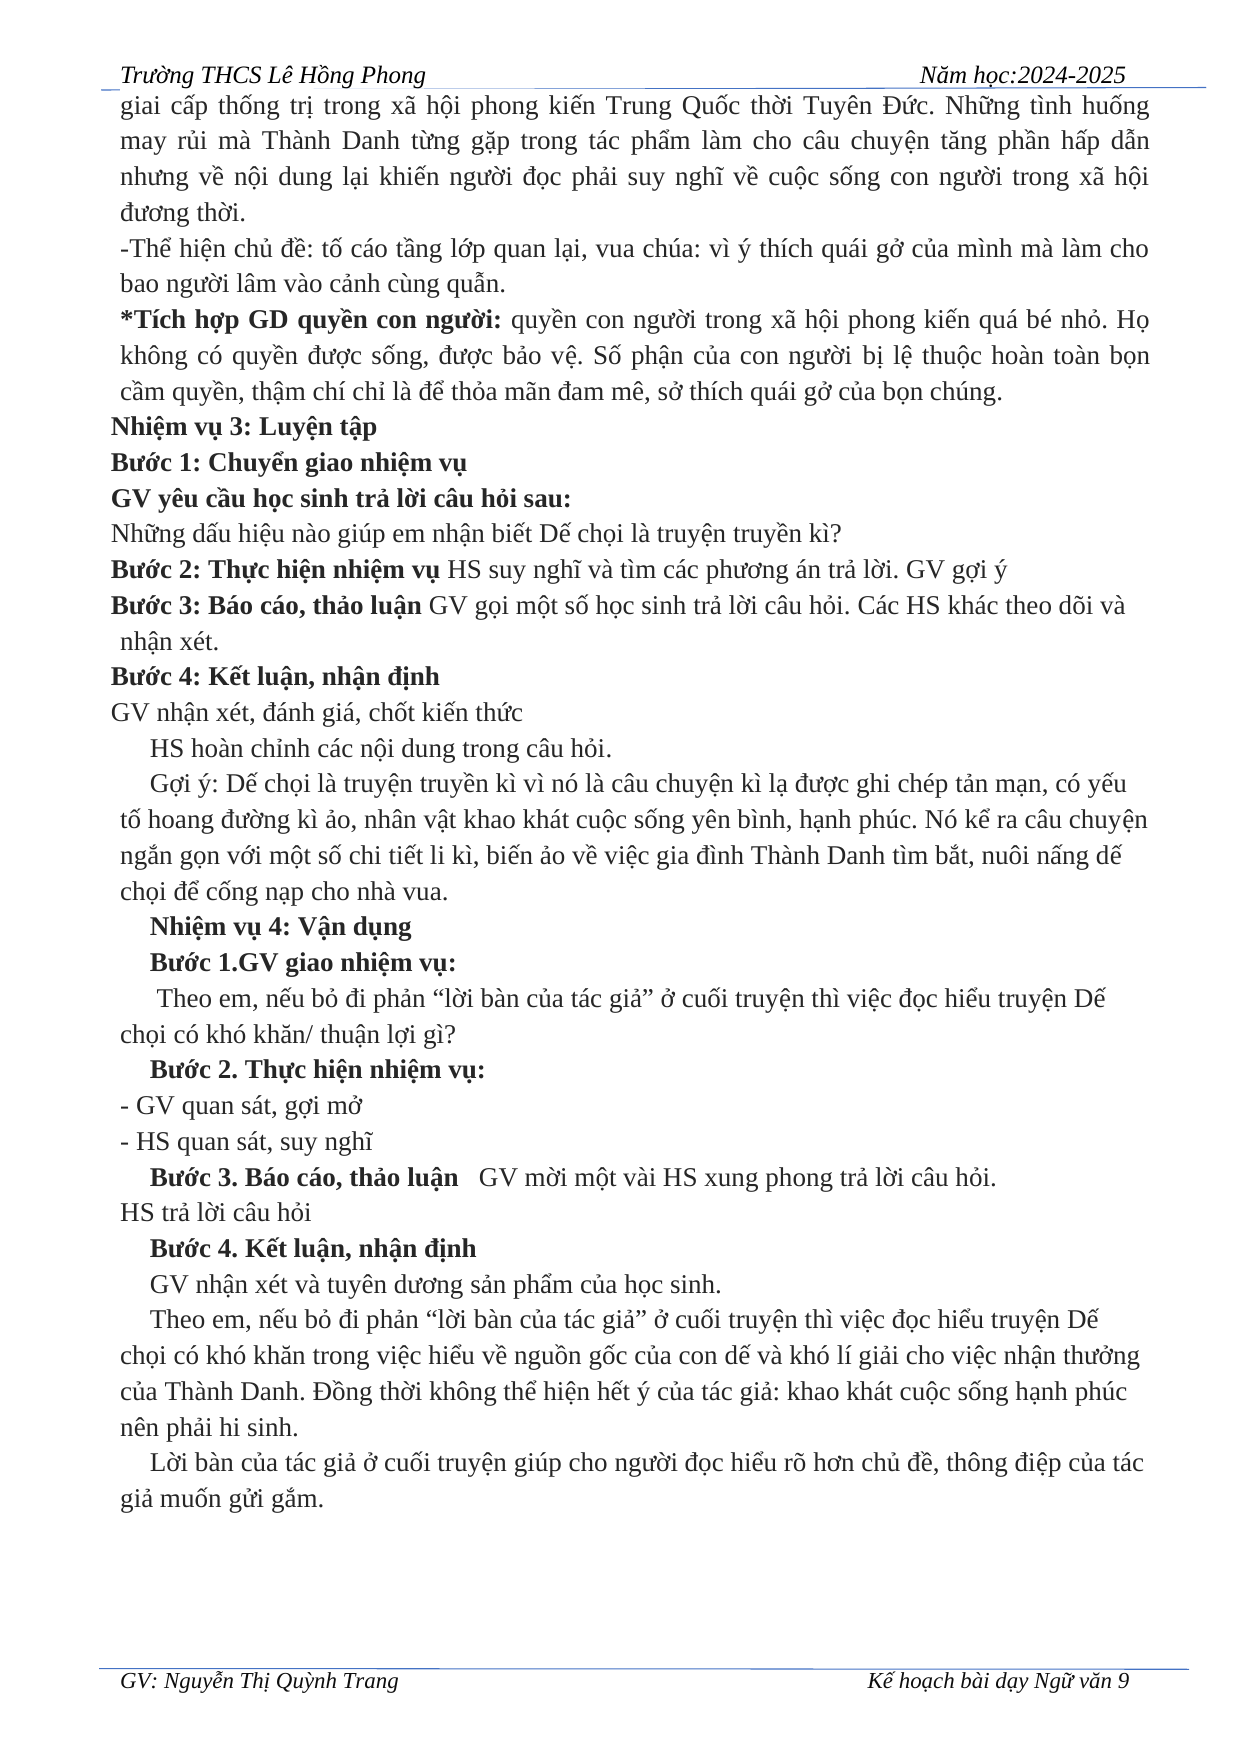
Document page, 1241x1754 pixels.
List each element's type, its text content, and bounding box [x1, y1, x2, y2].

text GV yêu cầu học sinh trả lời câu hỏi sau: [111, 482, 1150, 513]
text Bước 3: Báo cáo, thảo luận GV gọi một số học sinh trả lời câu hỏi. Các HS khác theo dõi và nhận xét. [111, 589, 1150, 656]
text Nhiệm vụ 4: Vận dụng [120, 911, 1150, 942]
text Những dấu hiệu nào giúp em nhận biết Dế chọi là truyện truyền kì? [111, 517, 1150, 549]
text Lời bàn của tác giả ở cuối truyện giúp cho người đọc hiểu rõ hơn chủ đề, thông điệp của tác giả muốn gửi gắm. [120, 1446, 1150, 1513]
text Nhiệm vụ 3: Luyện tập [111, 410, 1150, 441]
text Bước 1.GV giao nhiệm vụ: [120, 946, 1150, 977]
text Bước 1: Chuyển giao nhiệm vụ [111, 446, 1150, 477]
text Bước 4. Kết luận, nhận định [120, 1232, 1150, 1263]
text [120, 89, 1150, 227]
text GV nhận xét, đánh giá, chốt kiến thức [111, 696, 1150, 727]
text Gợi ý: Dế chọi là truyện truyền kì vì nó là câu chuyện kì lạ được ghi chép tản mạn, có yếu tố hoang đường kì ảo, nhân vật khao khát cuộc sống yên bình, hạnh phúc. Nó kể ra câu chuyện ngắn gọn với một số chi tiết li kì, biến ảo về việc gia đình Thành Danh tìm bắt, nuôi nấng dế chọi để cống nạp cho nhà vua. [120, 768, 1150, 906]
text GV nhận xét và tuyên dương sản phẩm của học sinh. [120, 1268, 1150, 1299]
text Theo em, nếu bỏ đi phản “lời bàn của tác giả” ở cuối truyện thì việc đọc hiểu truyện Dế chọi có khó khăn trong việc hiểu về nguồn gốc của con dế và khó lí giải cho việc nhận thưởng của Thành Danh. Đồng thời không thể hiện hết ý của tác giả: khao khát cuộc sống hạnh phúc nên phải hi sinh. [120, 1303, 1150, 1442]
text Bước 4: Kết luận, nhận định [111, 660, 1150, 692]
text - HS quan sát, suy nghĩ [120, 1125, 1150, 1156]
text Bước 2. Thực hiện nhiệm vụ: [120, 1053, 1150, 1084]
text HS hoàn chỉnh các nội dung trong câu hỏi. [120, 732, 1150, 763]
text Theo em, nếu bỏ đi phản “lời bàn của tác giả” ở cuối truyện thì việc đọc hiểu truyện Dế chọi có khó khăn/ thuận lợi gì? [120, 982, 1150, 1049]
text Bước 2: Thực hiện nhiệm vụ HS suy nghĩ và tìm các phương án trả lời. GV gợi ý [111, 553, 1150, 584]
text - GV quan sát, gợi mở [120, 1089, 1150, 1120]
text -Thể hiện chủ đề: tố cáo tầng lớp quan lại, vua chúa: vì ý thích quái gở của mình mà làm cho bao người lâm vào cảnh cùng quẫn. [120, 232, 1150, 298]
text *Tích hợp GD quyền con người: quyền con người trong xã hội phong kiến quá bé nhỏ. Họ không có quyền được sống, được bảo vệ. Số phận của con người bị lệ thuộc hoàn toàn bọn cầm quyền, thậm chí chỉ là để thỏa mãn đam mê, sở thích quái gở của bọn chúng. [120, 303, 1150, 406]
text HS trả lời câu hỏi [120, 1196, 1150, 1227]
text Bước 3. Báo cáo, thảo luận GV mời một vài HS xung phong trả lời câu hỏi. [120, 1161, 1150, 1192]
